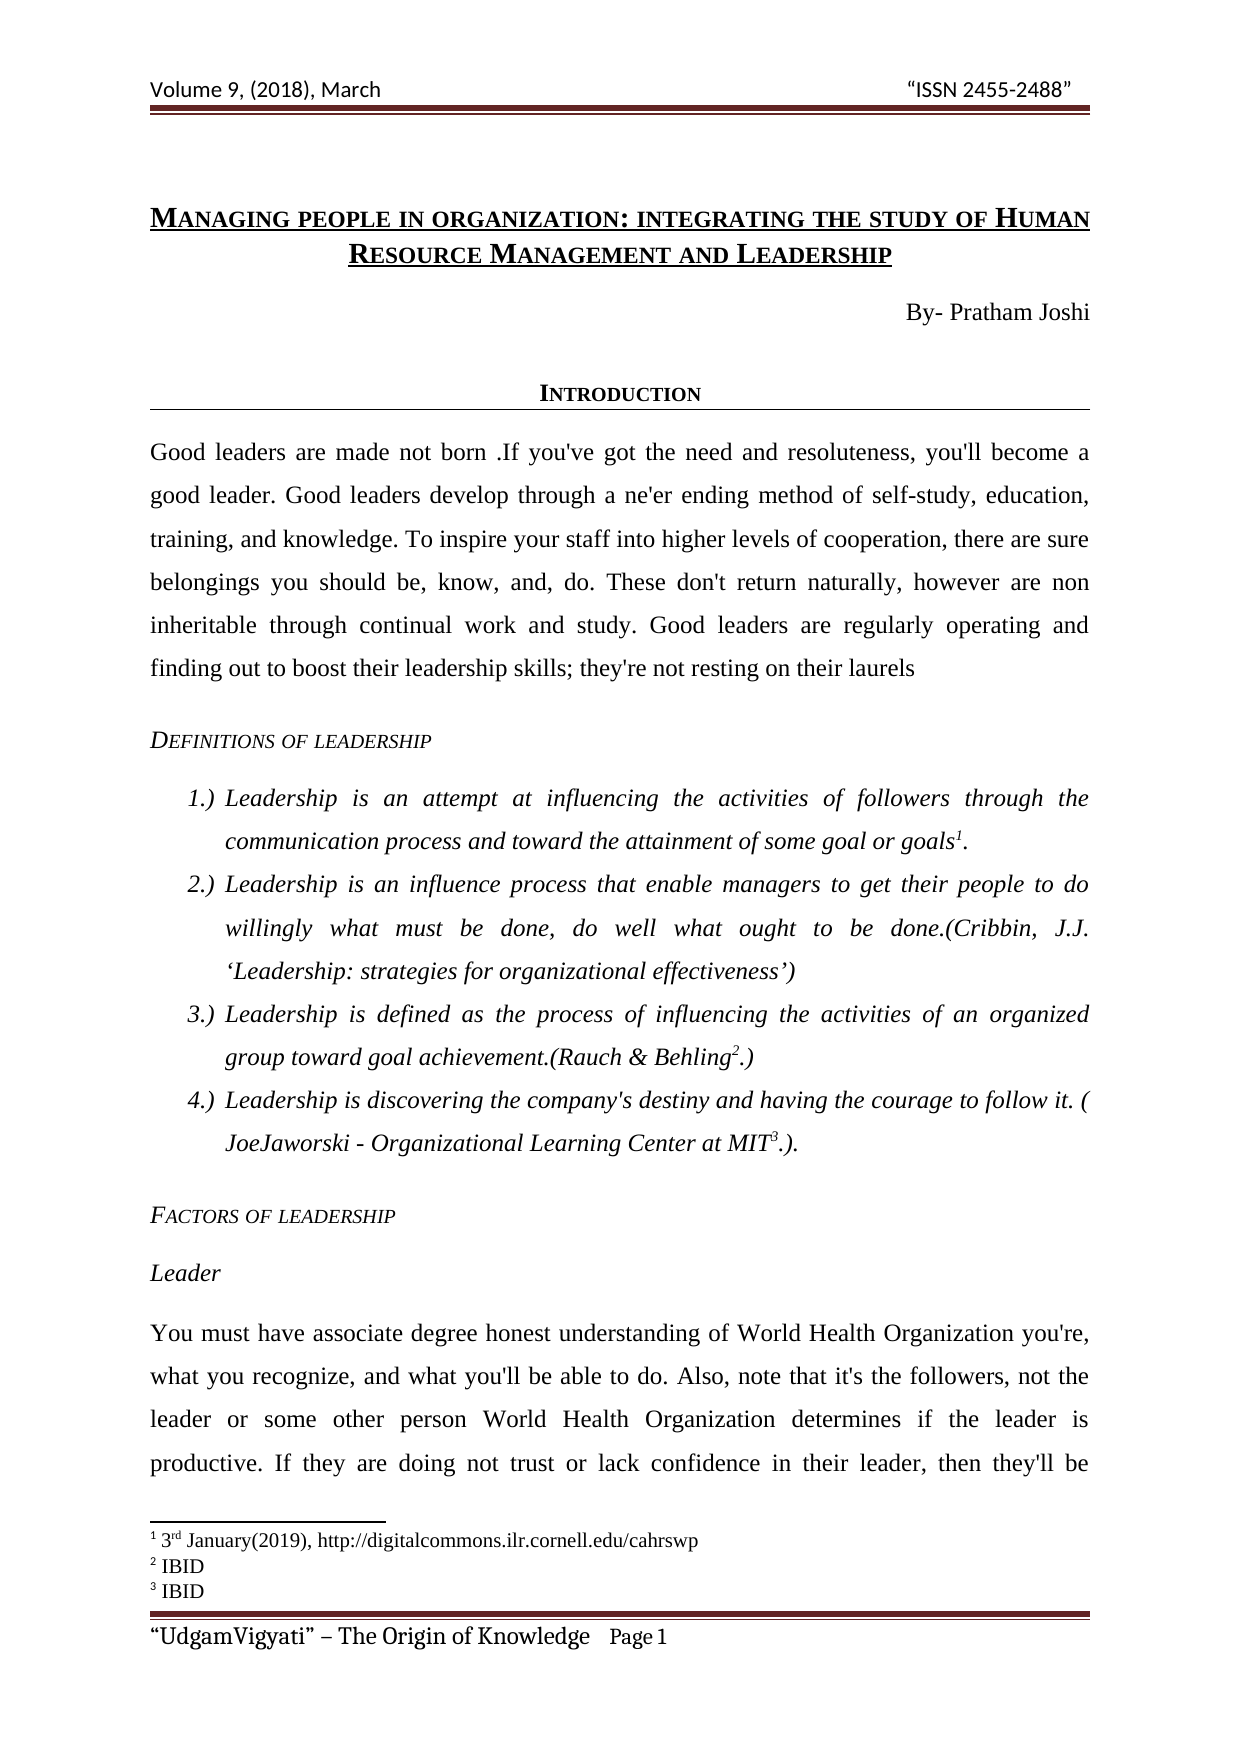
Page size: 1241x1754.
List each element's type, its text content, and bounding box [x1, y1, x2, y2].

text Good leaders are made not born .If you've got the need and resoluteness, you'll become a good leader. Good leaders develop through a ne'er ending method of self-study, education, training, and knowledge. To inspire your staff into higher levels of cooperation, there are sure belongings you should be, know, and, do. These don't return naturally, however are non inheritable through continual work and study. Good leaders are regularly operating and finding out to boost their leadership skills; they're not resting on their laurels [150, 437, 1090, 682]
subtitle Introduction [150, 378, 1090, 409]
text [150, 1318, 1090, 1476]
subtitle Managing people in organization: integrating the study of Human Resource Management and Leadership [150, 200, 1090, 229]
list Leadership is defined as the process of influencing the activities of an organized group toward goal achievement.(Rauch & Behling.) [187, 999, 1090, 1071]
subtitle Factors of leadership [150, 1201, 1090, 1229]
list Leadership is an influence process that enable managers to get their people to do willingly what must be done, do well what ought to be done.(Cribbin, J.J. ‘Leadership: strategies for organizational effectiveness’) [187, 869, 1090, 984]
list Leadership is an attempt at influencing the activities of followers through the communication process and toward the attainment of some goal or goals. [187, 783, 1090, 855]
subtitle Managing people in organization: integrating the study of Human Resource Management and Leadership [150, 231, 1090, 270]
subtitle Definitions of leadership [150, 725, 1090, 754]
text Leader [150, 1258, 1090, 1287]
text By- Pratham Joshi [150, 297, 1090, 326]
list Leadership is discovering the company's destiny and having the courage to follow it. ( JoeJaworski - Organizational Learning Center at MIT.). [187, 1085, 1090, 1157]
